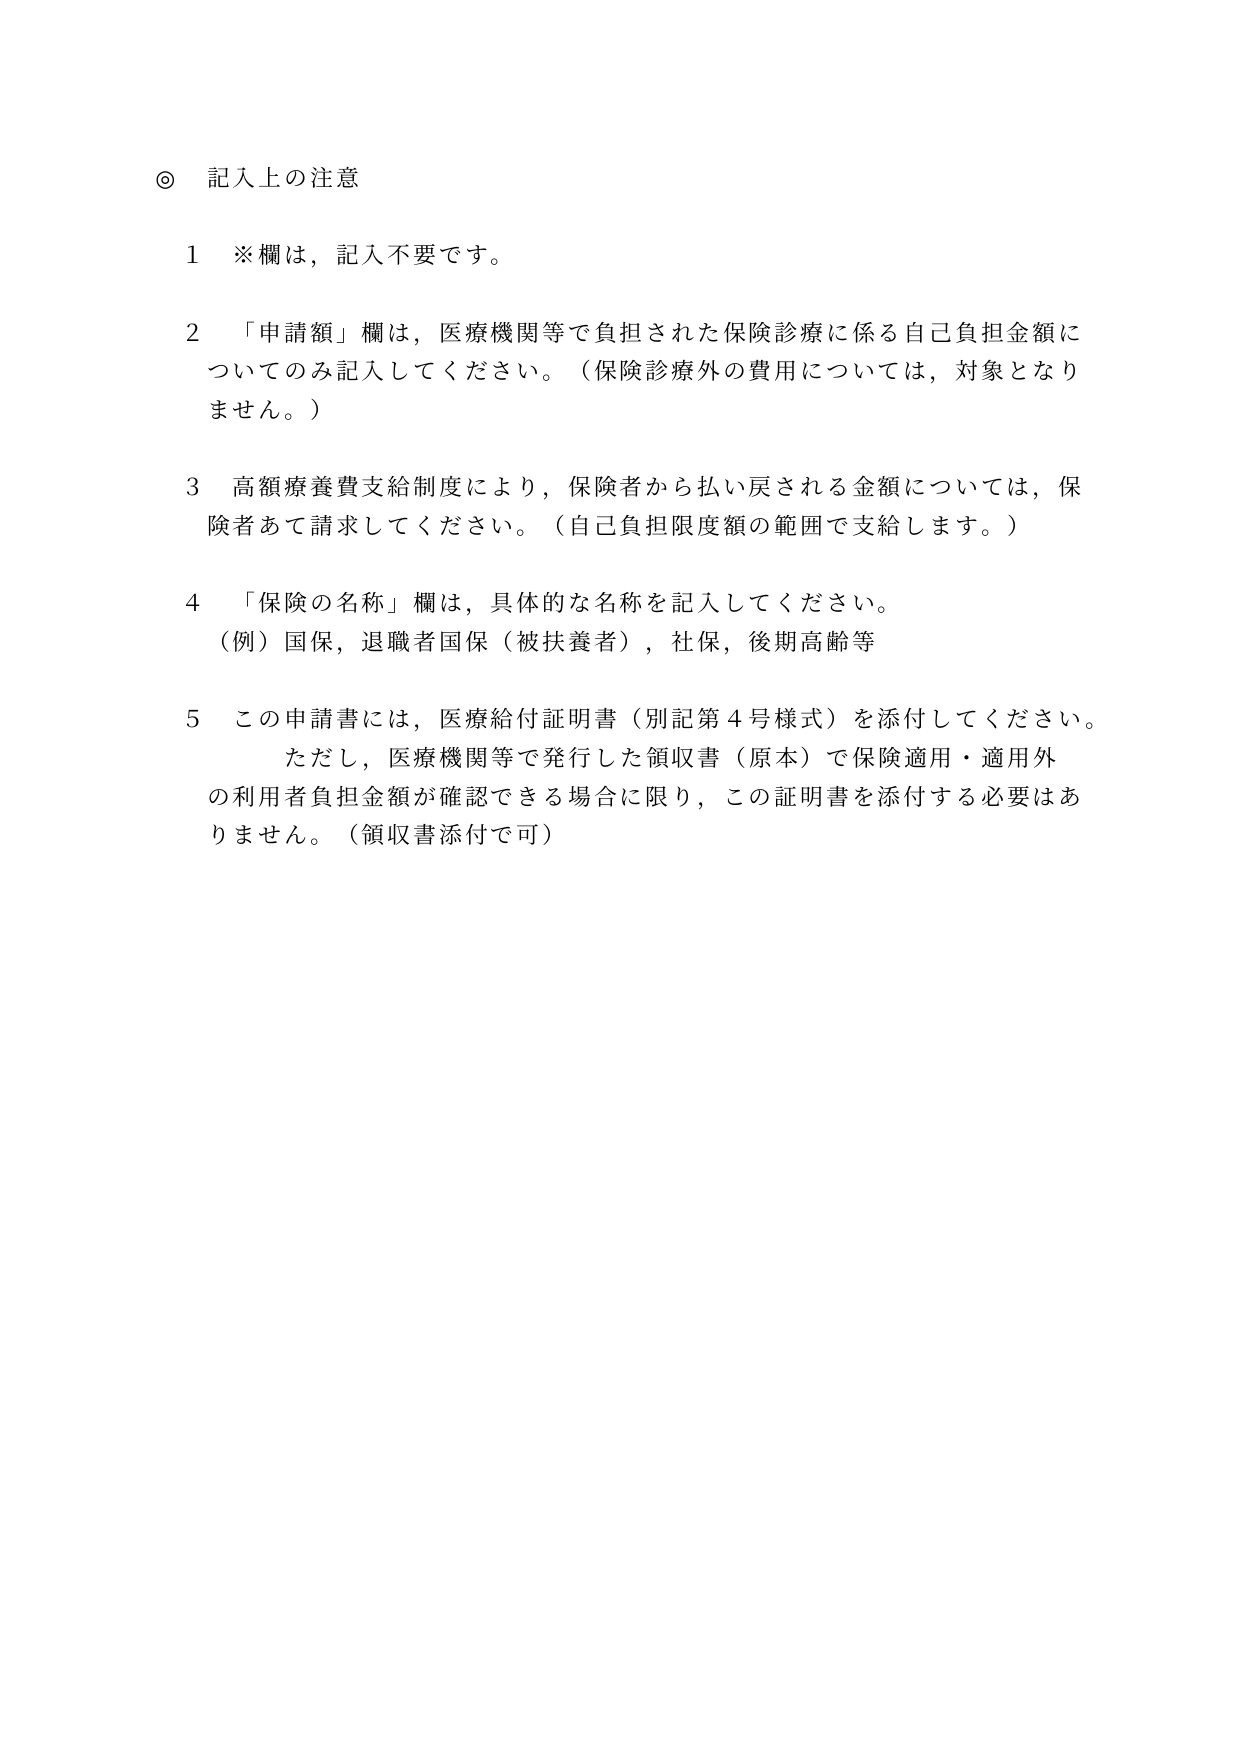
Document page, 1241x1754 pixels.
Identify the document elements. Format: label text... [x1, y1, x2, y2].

text ５ この申請書には，医療給付証明書（別記第４号様式）を添付してください。 [155, 698, 1085, 737]
text ただし，医療機関等で発行した領収書（原本）で保険適用・適用外の利用者負担金額が確認できる場合に限り，この証明書を添付する必要はありません。（領収書添付で可） [155, 737, 1085, 853]
text ３ 高額療養費支給制度により，保険者から払い戻される金額については，保険者あて請求してください。（自己負担限度額の範囲で支給します。） [155, 467, 1085, 544]
text （例）国保，退職者国保（被扶養者），社保，後期高齢等 [155, 621, 1085, 660]
text ◎記入上の注意 [155, 157, 1085, 196]
text ４ 「保険の名称」欄は，具体的な名称を記入してください。 [155, 582, 1085, 621]
text ２ 「申請額」欄は，医療機関等で負担された保険診療に係る自己負担金額についてのみ記入してください。（保険診療外の費用については，対象となりません。） [155, 312, 1085, 428]
text １ ※欄は，記入不要です。 [155, 235, 1085, 273]
